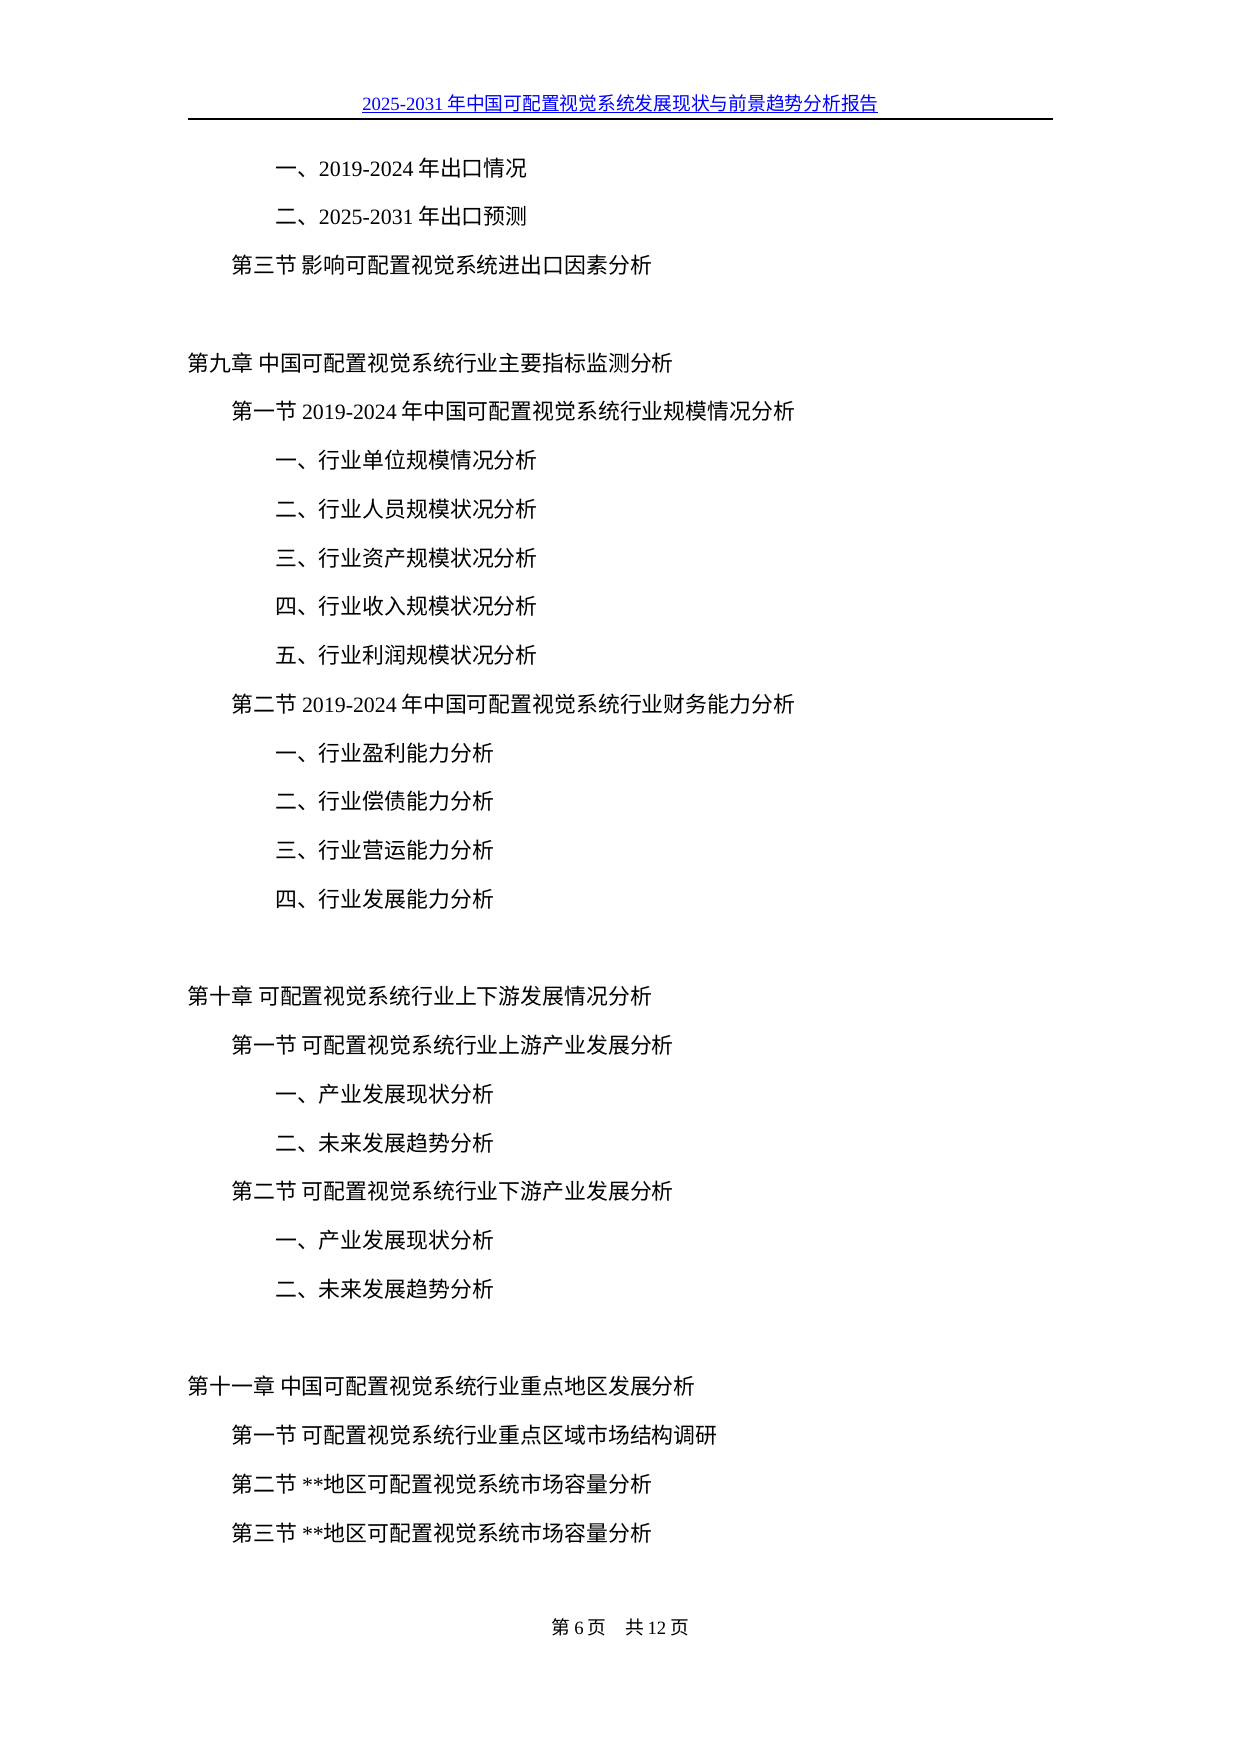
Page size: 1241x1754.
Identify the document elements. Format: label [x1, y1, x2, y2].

text [187, 150, 1053, 1548]
